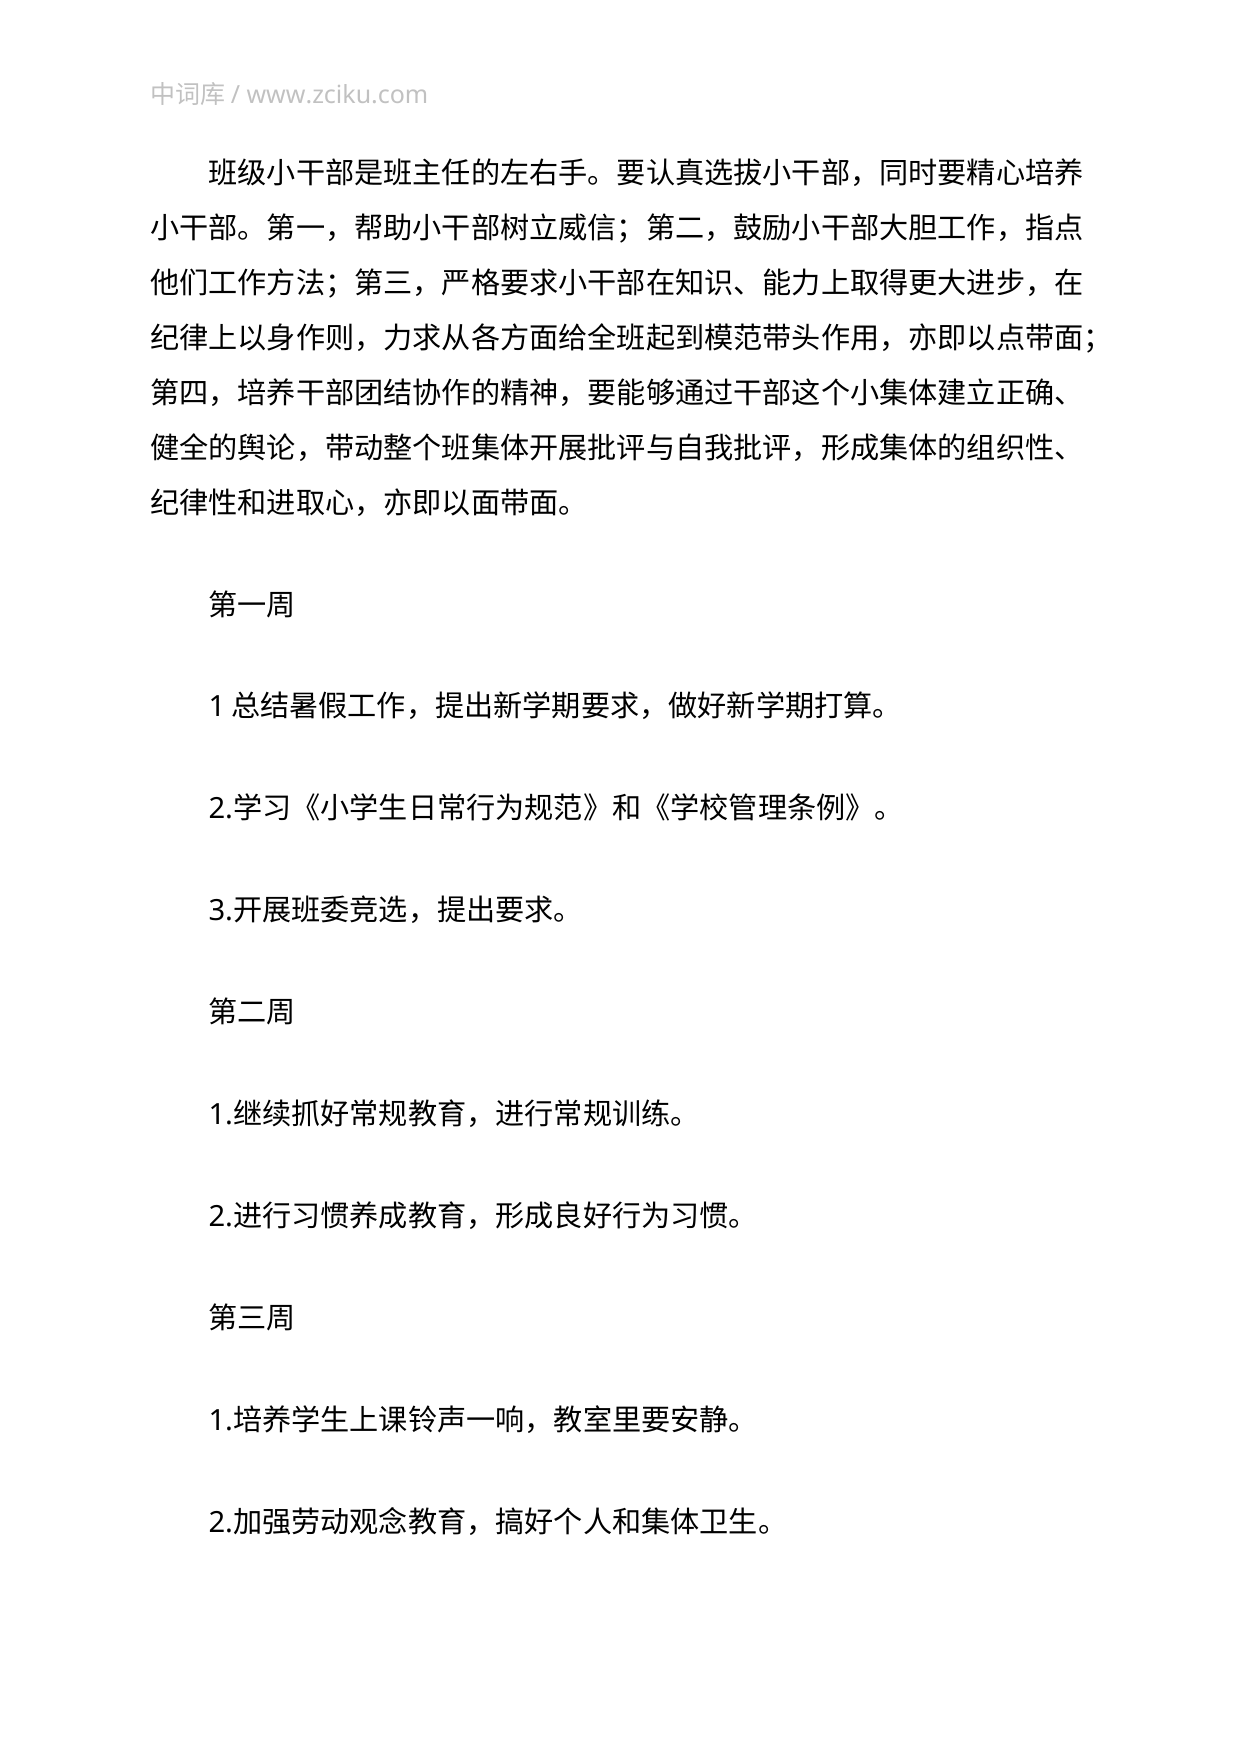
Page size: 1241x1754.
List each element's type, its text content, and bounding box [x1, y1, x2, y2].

text 1总结暑假工作，提出新学期要求，做好新学期打算。 [150, 683, 1090, 725]
text 2.进行习惯养成教育，形成良好行为习惯。 [150, 1193, 1090, 1235]
text 3.开展班委竞选，提出要求。 [150, 887, 1090, 929]
text 1.继续抓好常规教育，进行常规训练。 [150, 1091, 1090, 1133]
text 1.培养学生上课铃声一响，教室里要安静。 [150, 1396, 1090, 1439]
text 第一周 [150, 581, 1090, 623]
text 班级小干部是班主任的左右手。要认真选拔小干部，同时要精心培养小干部。第一，帮助小干部树立威信；第二，鼓励小干部大胆工作，指点他们工作方法；第三，严格要求小干部在知识、能力上取得更大进步，在纪律上以身作则，力求从各方面给全班起到模范带头作用，亦即以点带面；第四，培养干部团结协作的精神，要能够通过干部这个小集体建立正确、健全的舆论，带动整个班集体开展批评与自我批评，形成集体的组织性、纪律性和进取心，亦即以面带面。 [150, 150, 1090, 522]
text 2.学习《小学生日常行为规范》和《学校管理条例》。 [150, 785, 1090, 827]
text 第三周 [150, 1294, 1090, 1337]
text 第二周 [150, 989, 1090, 1031]
text 2.加强劳动观念教育，搞好个人和集体卫生。 [150, 1498, 1090, 1541]
